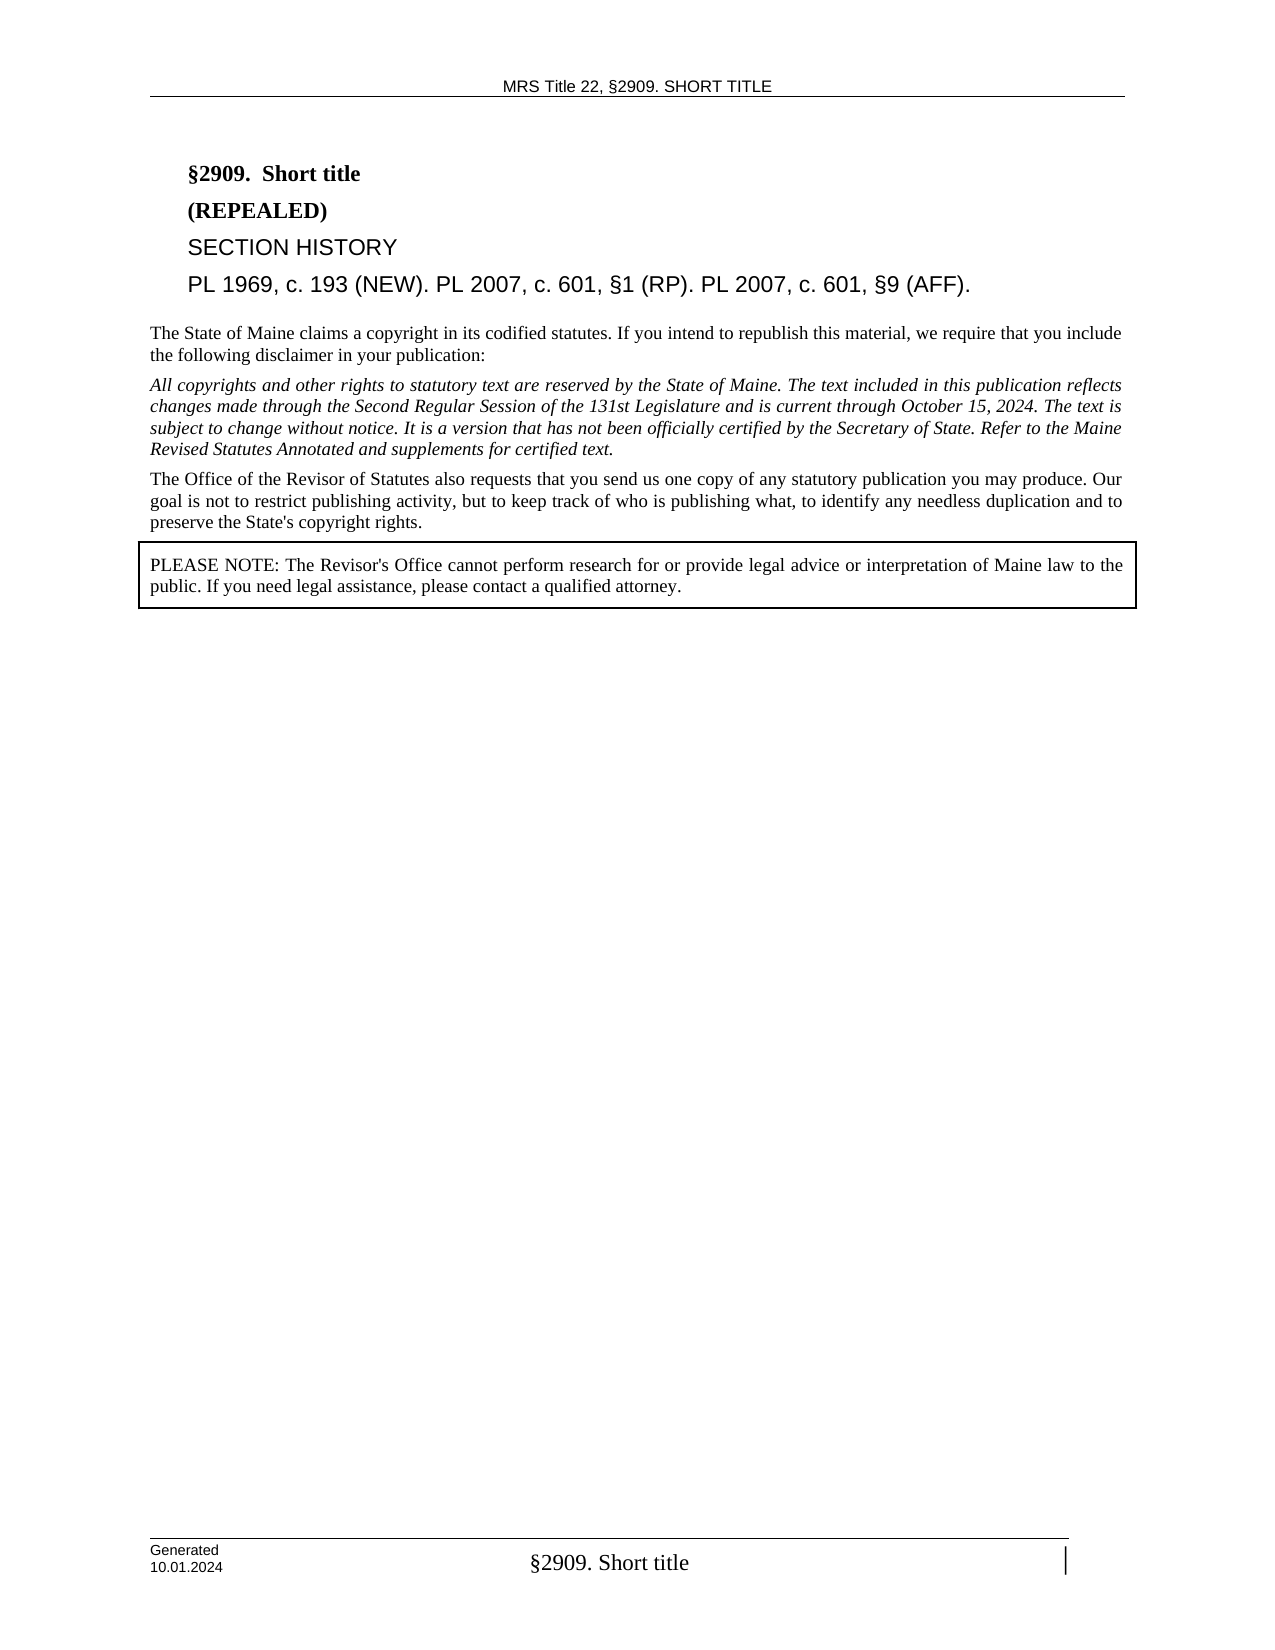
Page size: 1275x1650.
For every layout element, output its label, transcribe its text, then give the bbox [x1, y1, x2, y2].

text §2909. Short title [187, 160, 1125, 187]
text The Office of the Revisor of Statutes also requests that you send us one copy of any statutory publication you may produce. Our goal is not to restrict publishing activity, but to keep track of who is publishing what, to identify any needless duplication and to preserve the State's copyright rights. [150, 468, 1125, 533]
text All copyrights and other rights to statutory text are reserved by the State of Maine. The text included in this publication reflects changes made through the Second Regular Session of the 131st Legislature and is current through October 15, 2024 . The text is subject to change without notice. It is a version that has not been officially certified by the Secretary of State. Refer to the Maine Revised Statutes Annotated and supplements for certified text. [150, 373, 1125, 460]
text PLEASE NOTE: The Revisor's Office cannot perform research for or provide legal advice or interpretation of Maine law to the public. If you need legal assistance, please contact a qualified attorney. [140, 543, 1135, 607]
text The State of Maine claims a copyright in its codified statutes. If you intend to republish this material, we require that you include the following disclaimer in your publication: [150, 322, 1125, 365]
text SECTION HISTORY [187, 234, 1125, 260]
text PL 1969, c. 193 (NEW). PL 2007, c. 601, §1 (RP). PL 2007, c. 601, §9 (AFF). [187, 271, 1125, 297]
text (REPEALED) [187, 197, 1125, 223]
